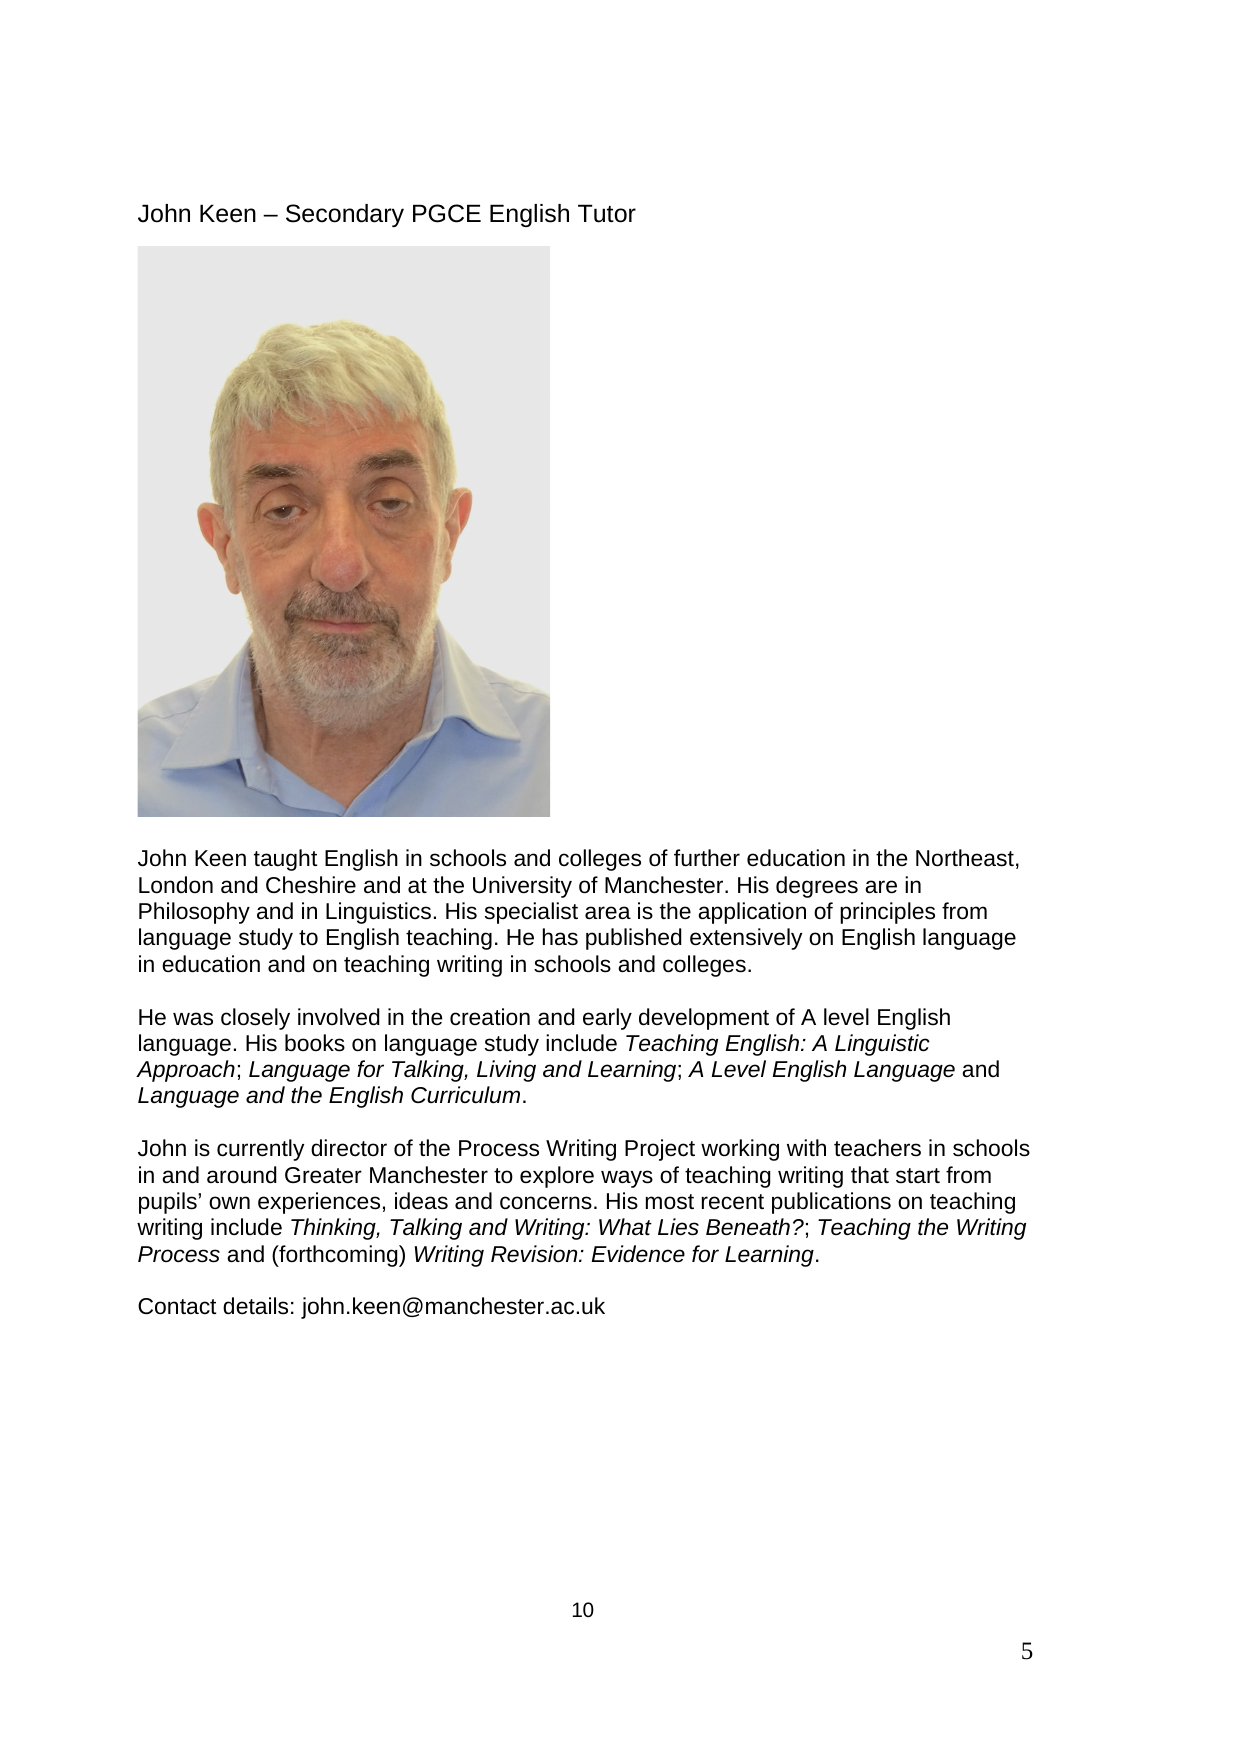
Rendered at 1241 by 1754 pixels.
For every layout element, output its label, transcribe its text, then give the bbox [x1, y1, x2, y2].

text He was closely involved in the creation and early development of A level English language. His books on language study include Teaching English: A Linguistic Approach; Language for Talking, Living and Learning; A Level English Language and Language and the English Curriculum. [137, 1003, 1033, 1109]
text John is currently director of the Process Writing Project working with teachers in schools in and around Greater Manchester to explore ways of teaching writing that start from pupils’ own experiences, ideas and concerns. His most recent publications on teaching writing include Thinking, Talking and Writing: What Lies Beneath?; Teaching the Writing Process and (forthcoming) Writing Revision: Evidence for Learning. [137, 1135, 1033, 1267]
text Contact details: john.keen@manchester.ac.uk [137, 1293, 1033, 1320]
picture [137, 246, 550, 817]
text John Keen – Secondary PGCE English Tutor [137, 199, 1033, 228]
text John Keen taught English in schools and colleges of further education in the Northeast, London and Cheshire and at the University of Manchester. His degrees are in Philosophy and in Linguistics. His specialist area is the application of principles from language study to English teaching. He has published extensively on English language in education and on teaching writing in schools and colleges. [137, 845, 1033, 977]
